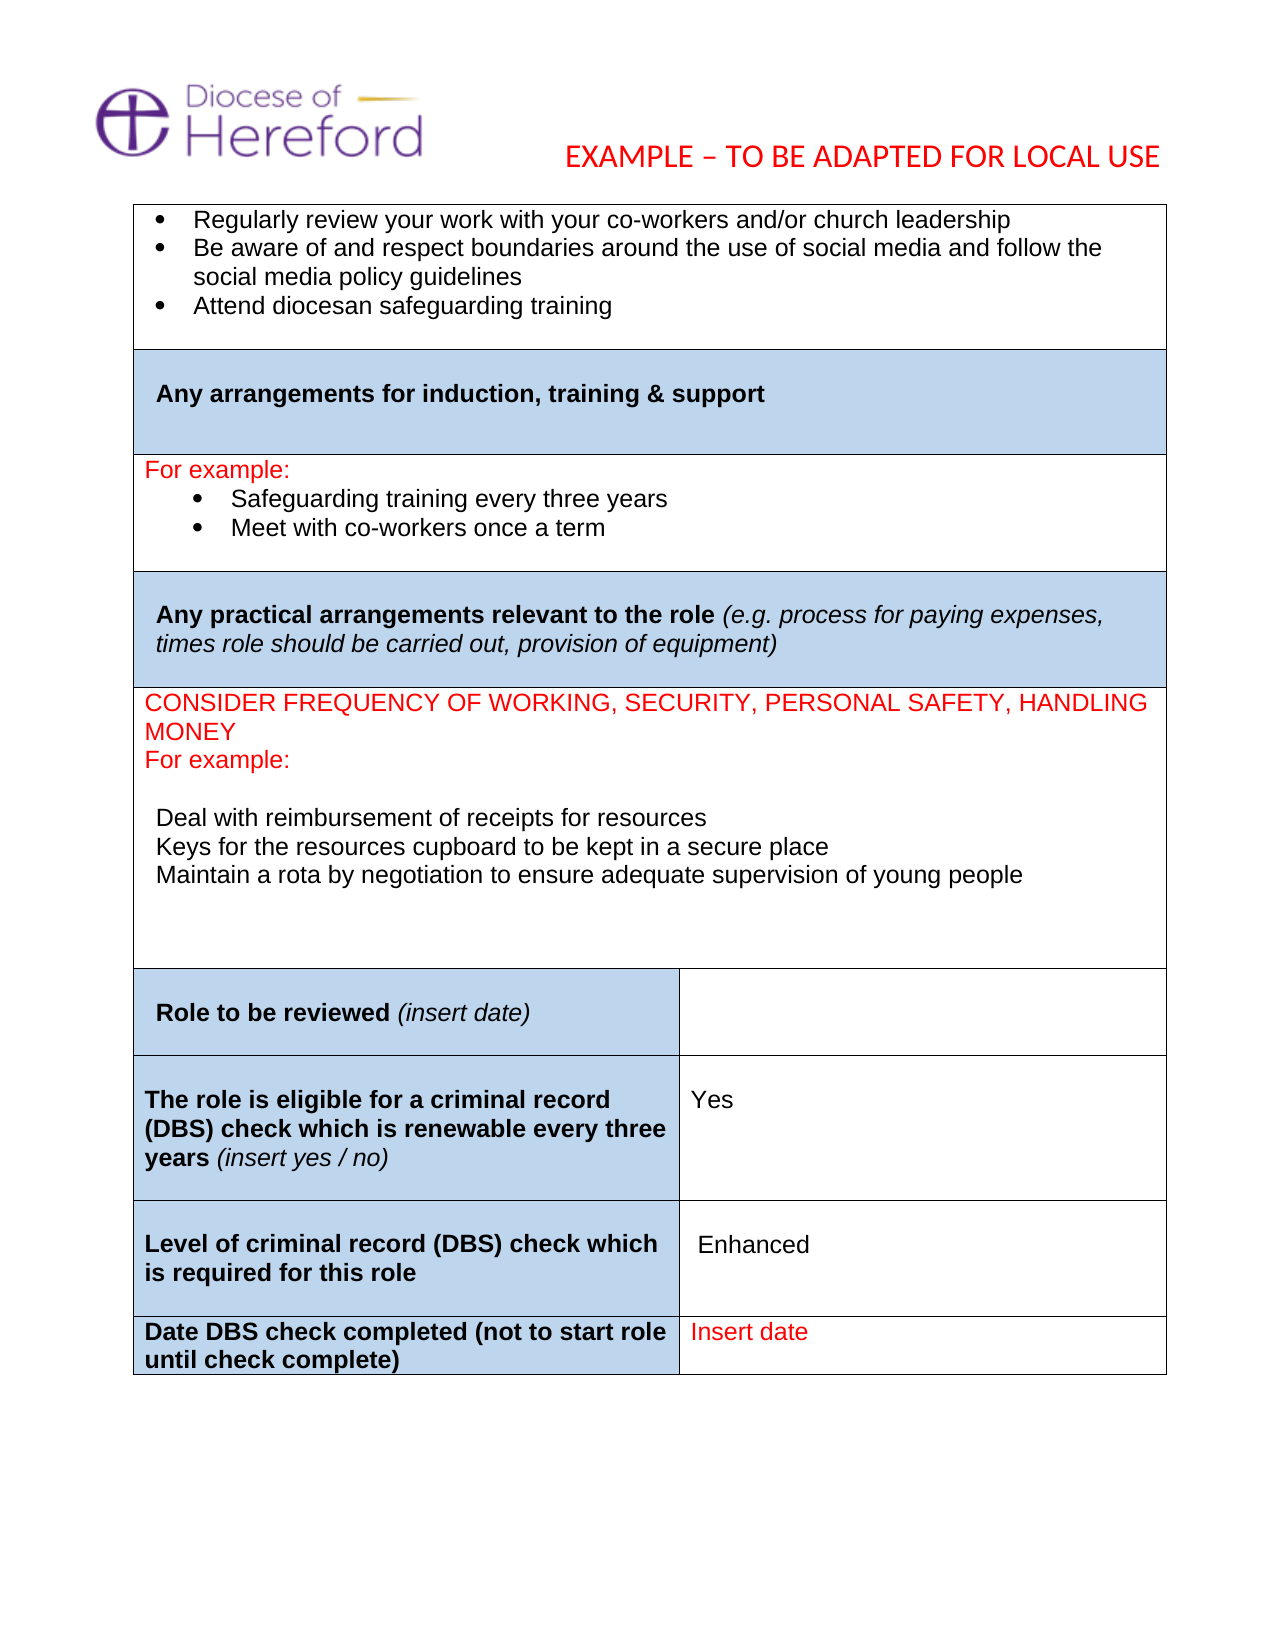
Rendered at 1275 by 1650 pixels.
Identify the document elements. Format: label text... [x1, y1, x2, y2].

table_cell CONSIDER IF THE WORKER IS SUPERVISED IN THEIR WORK OR UNSUPERVISED (SUPERVISES OTHERS) [134, 205, 1166, 349]
table_cell Insert date [680, 1317, 1166, 1374]
table_cell Yes [680, 1056, 1166, 1200]
table_cell Enhanced [680, 1201, 1166, 1316]
table_cell [134, 350, 1166, 454]
picture [88, 75, 430, 168]
table_cell [134, 572, 1166, 687]
table_cell Level of criminal record (DBS) check which is required for this role [134, 1201, 679, 1316]
table_cell CONSIDER FREQUENCY OF WORKING, SECURITY, PERSONAL SAFETY, HANDLING MONEY For example: [134, 688, 1166, 968]
table_cell [680, 969, 1166, 1055]
table_cell The role is eligible for a criminal record (DBS) check which is renewable every three years (insert yes / no) [134, 1056, 679, 1200]
table_cell Date DBS check completed (not to start role until check complete) [134, 1317, 679, 1374]
table_cell For example: [134, 455, 1166, 571]
table_cell [134, 969, 679, 1055]
